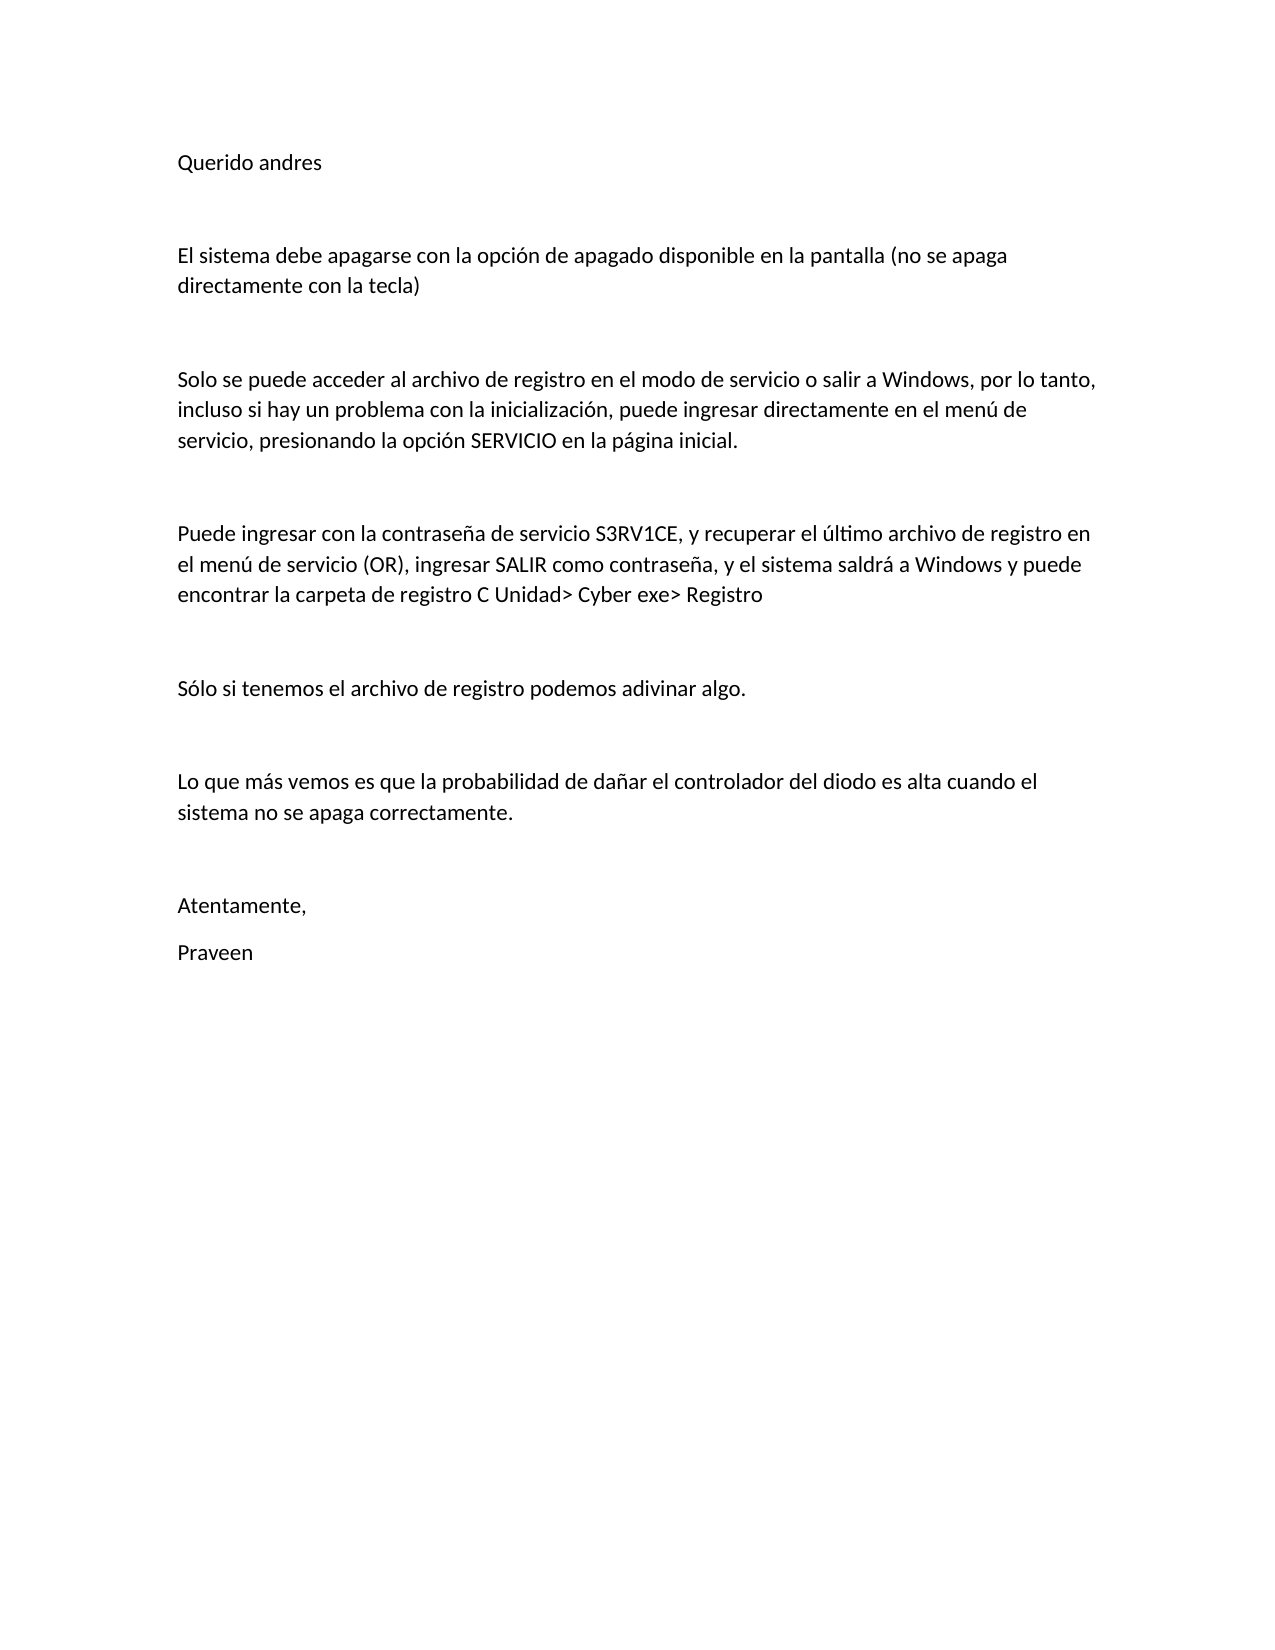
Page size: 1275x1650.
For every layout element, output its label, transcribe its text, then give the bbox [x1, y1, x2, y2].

text Praveen [177, 938, 1098, 966]
text Atentamente, [177, 891, 1098, 919]
text Sólo si tenemos el archivo de registro podemos adivinar algo. [177, 674, 1098, 702]
text Lo que más vemos es que la probabilidad de dañar el controlador del diodo es alta cuando el sistema no se apaga correctamente. [177, 767, 1098, 826]
text El sistema debe apagarse con la opción de apagado disponible en la pantalla (no se apaga directamente con la tecla) [177, 241, 1098, 299]
text Puede ingresar con la contraseña de servicio S3RV1CE, y recuperar el último archivo de registro en el menú de servicio (OR), ingresar SALIR como contraseña, y el sistema saldrá a Windows y puede encontrar la carpeta de registro C Unidad> Cyber exe> Registro [177, 519, 1098, 608]
text Querido andres [177, 148, 1098, 176]
text Solo se puede acceder al archivo de registro en el modo de servicio o salir a Windows, por lo tanto, incluso si hay un problema con la inicialización, puede ingresar directamente en el menú de servicio, presionando la opción SERVICIO en la página inicial. [177, 365, 1098, 454]
